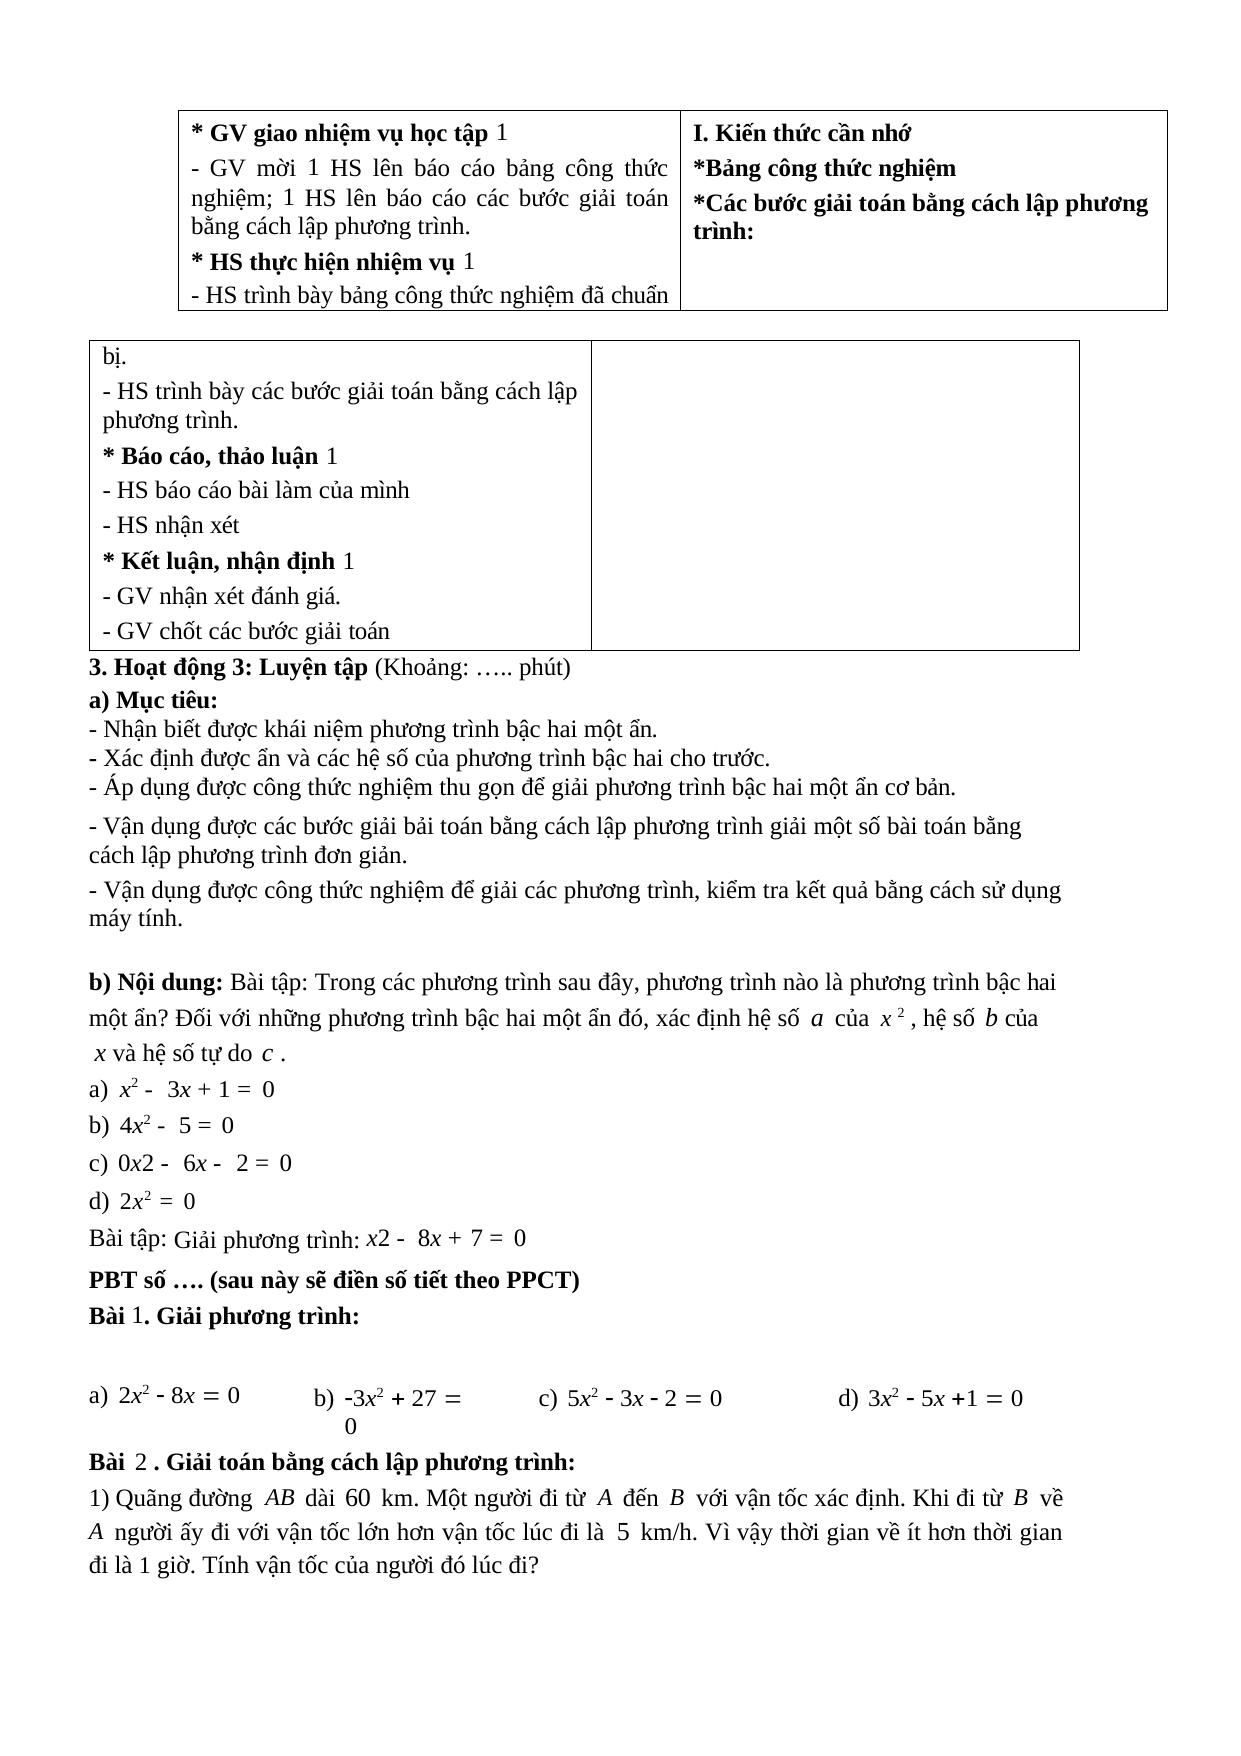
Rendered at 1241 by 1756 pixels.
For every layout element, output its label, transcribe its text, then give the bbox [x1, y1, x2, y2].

list Quãng đường AB dài 60 km. Một người đi từ A đến B với vận tốc xác định. Khi đi từ B về A người ấy đi với vận tốc lớn hơn vận tốc lúc đi là 5 km/h. Vì vậy thời gian về ít hơn thời gian đi là 1 giờ. Tính vận tốc của người đó lúc đi? [89, 1482, 1064, 1579]
text x và hệ số tự do c . [94, 1037, 1240, 1067]
list 0x2 - 6x - 2 = 0 [89, 1148, 1240, 1178]
list 3x2  5x 1  0 [838, 1383, 1240, 1412]
list x2 - 3x + 1 = 0 [89, 1074, 1240, 1102]
table_cell I. Kiến thức cần nhớ *Bảng công thức nghiệm *Các bước giải toán bằng cách lập phương trình: [681, 111, 1167, 310]
table_header bị. - HS trình bày các bước giải toán bằng cách lập phương trình. * Báo cáo, thảo luận 1 HS báo cáo bài làm của mình HS nhận xét * Kết luận, nhận định 1 GV nhận xét đánh giá. GV chốt các bước giải toán [90, 341, 591, 650]
list 4x2 - 5 = 0 [89, 1111, 1240, 1139]
list 2x2  8x  0 [89, 1380, 242, 1409]
list Áp dụng được công thức nghiệm thu gọn để giải phương trình bậc hai một ẩn cơ bản. [89, 772, 1240, 801]
text Bài tập: Giải phương trình: x2 - 8x + 7 = 0 [89, 1223, 1240, 1253]
table_header [592, 341, 1079, 650]
list 3x2  27  0 [313, 1383, 480, 1439]
list Xác định được ẩn và các hệ số của phương trình bậc hai cho trước. [89, 743, 1240, 772]
subtitle Mục tiêu: [89, 686, 1240, 714]
list Vận dụng được các bước giải bải toán bằng cách lập phương trình giải một số bài toán bằng cách lập phương trình đơn giản. [89, 811, 1063, 868]
list Nhận biết được khái niệm phương trình bậc hai một ẩn. [89, 714, 1240, 743]
text một ẩn? Đối với những phương trình bậc hai một ẩn đó, xác định hệ số a của x 2 , hệ số b của [89, 1002, 1240, 1032]
list Hoạt động 3: Luyện tập (Khoảng: ….. phút) [89, 652, 1240, 681]
list Vận dụng được công thức nghiệm để giải các phương trình, kiểm tra kết quả bằng cách sử dụng máy tính. [89, 875, 1063, 932]
list 5x2  3x  2  0 [538, 1383, 726, 1412]
list 2x2 = 0 [89, 1186, 1240, 1214]
list Nội dung: Bài tập: Trong các phương trình sau đây, phương trình nào là phương trình bậc hai [89, 967, 1240, 996]
subtitle PBT số …. (sau này sẽ điền số tiết theo PPCT) Bài 1. Giải phương trình: [89, 1265, 609, 1329]
table_cell * GV giao nhiệm vụ học tập 1 - GV mời 1 HS lên báo cáo bảng công thức nghiệm; 1 HS lên báo cáo các bước giải toán bằng cách lập phương trình. * HS thực hiện nhiệm vụ 1 - HS trình bày bảng công thức nghiệm đã chuẩn [179, 111, 680, 310]
subtitle Bài 2 . Giải toán bằng cách lập phương trình: [89, 1447, 1240, 1476]
